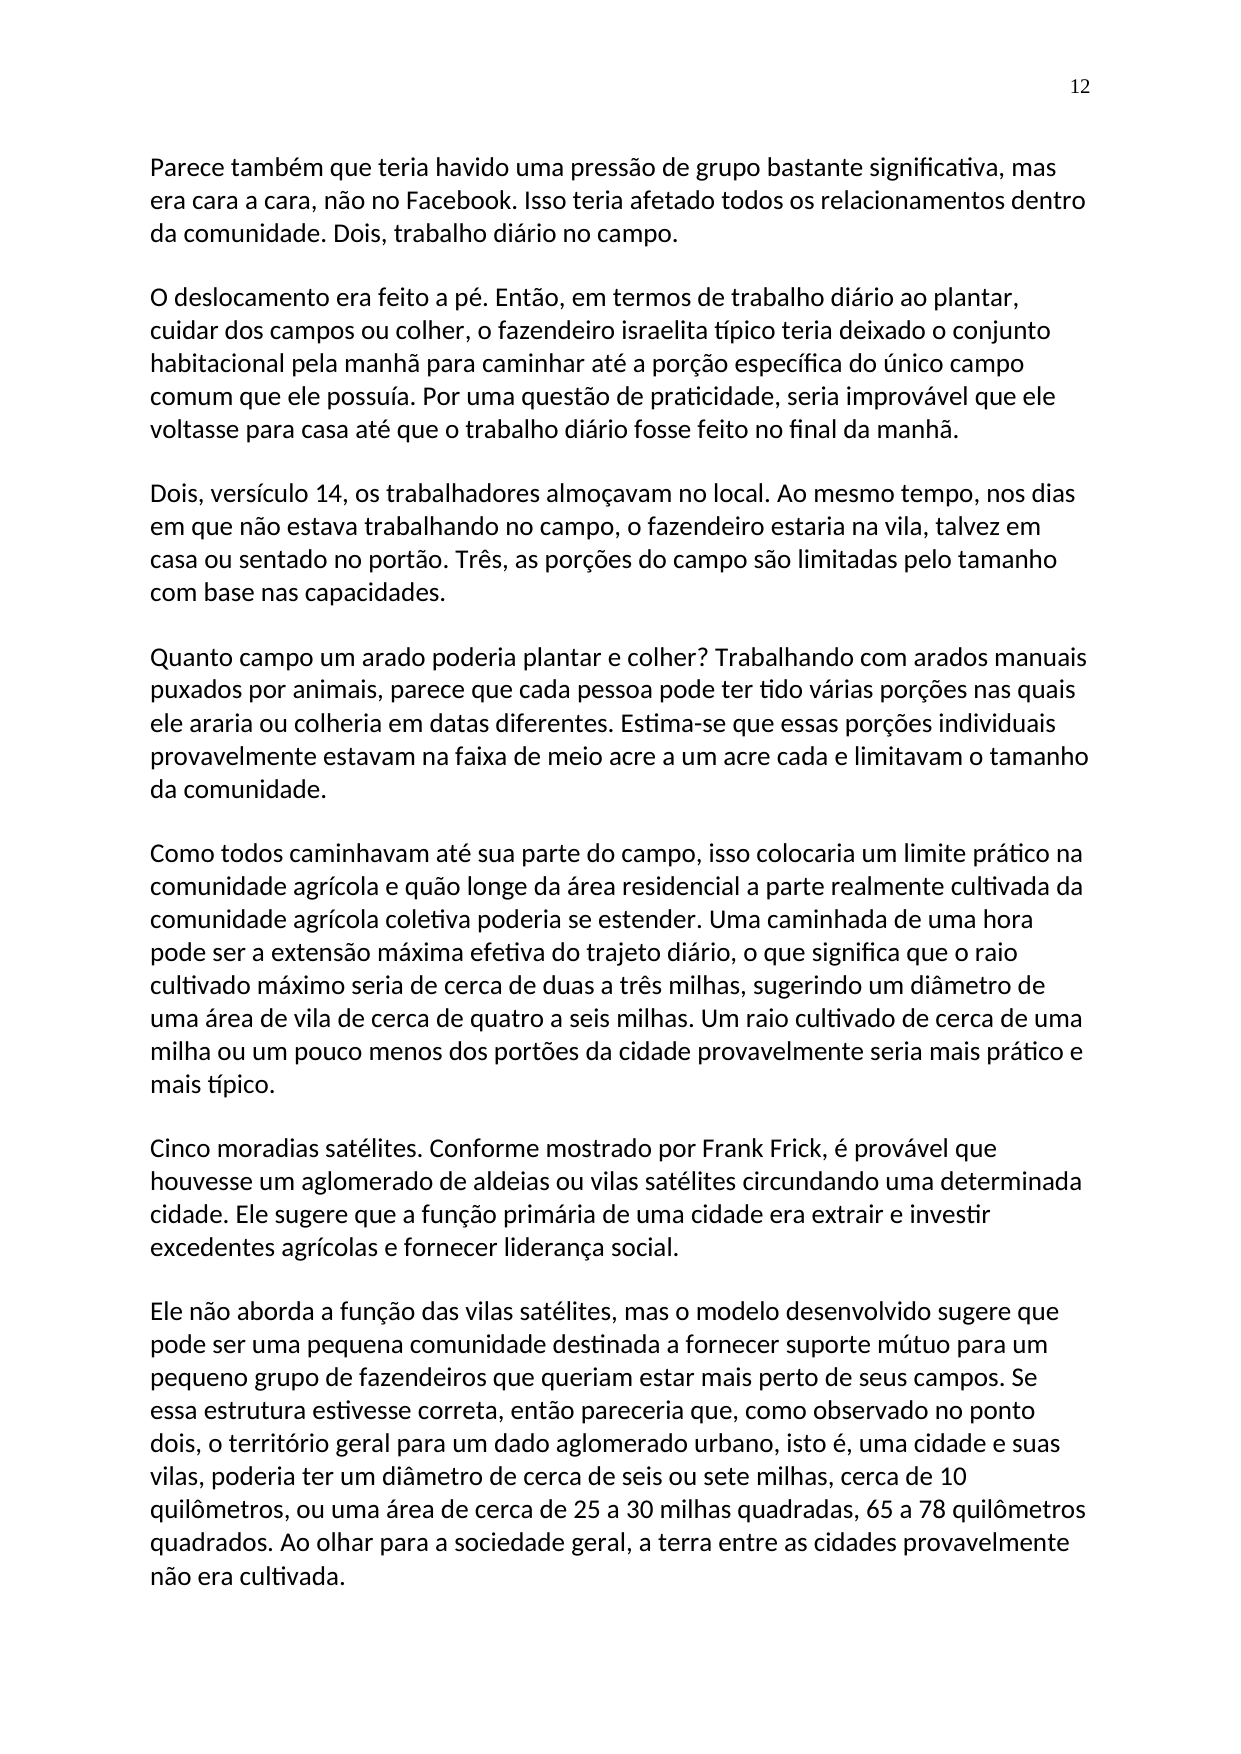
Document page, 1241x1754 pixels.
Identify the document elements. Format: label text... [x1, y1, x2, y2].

text Dois, versículo 14, os trabalhadores almoçavam no local. Ao mesmo tempo, nos dias em que não estava trabalhando no campo, o fazendeiro estaria na vila, talvez em casa ou sentado no portão. Três, as porções do campo são limitadas pelo tamanho com base nas capacidades. [150, 476, 1090, 608]
text Parece também que teria havido uma pressão de grupo bastante significativa, mas era cara a cara, não no Facebook. Isso teria afetado todos os relacionamentos dentro da comunidade. Dois, trabalho diário no campo. [150, 150, 1090, 249]
text Quanto campo um arado poderia plantar e colher? Trabalhando com arados manuais puxados por animais, parece que cada pessoa pode ter tido várias porções nas quais ele araria ou colheria em datas diferentes. Estima-se que essas porções individuais provavelmente estavam na faixa de meio acre a um acre cada e limitavam o tamanho da comunidade. [150, 640, 1090, 805]
text Cinco moradias satélites. Conforme mostrado por Frank Frick, é provável que houvesse um aglomerado de aldeias ou vilas satélites circundando uma determinada cidade. Ele sugere que a função primária de uma cidade era extrair e investir excedentes agrícolas e fornecer liderança social. [150, 1131, 1090, 1263]
text Como todos caminhavam até sua parte do campo, isso colocaria um limite prático na comunidade agrícola e quão longe da área residencial a parte realmente cultivada da comunidade agrícola coletiva poderia se estender. Uma caminhada de uma hora pode ser a extensão máxima efetiva do trajeto diário, o que significa que o raio cultivado máximo seria de cerca de duas a três milhas, sugerindo um diâmetro de uma área de vila de cerca de quatro a seis milhas. Um raio cultivado de cerca de uma milha ou um pouco menos dos portões da cidade provavelmente seria mais prático e mais típico. [150, 836, 1090, 1100]
text Ele não aborda a função das vilas satélites, mas o modelo desenvolvido sugere que pode ser uma pequena comunidade destinada a fornecer suporte mútuo para um pequeno grupo de fazendeiros que queriam estar mais perto de seus campos. Se essa estrutura estivesse correta, então pareceria que, como observado no ponto dois, o território geral para um dado aglomerado urbano, isto é, uma cidade e suas vilas, poderia ter um diâmetro de cerca de seis ou sete milhas, cerca de 10 quilômetros, ou uma área de cerca de 25 a 30 milhas quadradas, 65 a 78 quilômetros quadrados. Ao olhar para a sociedade geral, a terra entre as cidades provavelmente não era cultivada. [150, 1294, 1090, 1592]
text O deslocamento era feito a pé. Então, em termos de trabalho diário ao plantar, cuidar dos campos ou colher, o fazendeiro israelita típico teria deixado o conjunto habitacional pela manhã para caminhar até a porção específica do único campo comum que ele possuía. Por uma questão de praticidade, seria improvável que ele voltasse para casa até que o trabalho diário fosse feito no final da manhã. [150, 280, 1090, 445]
